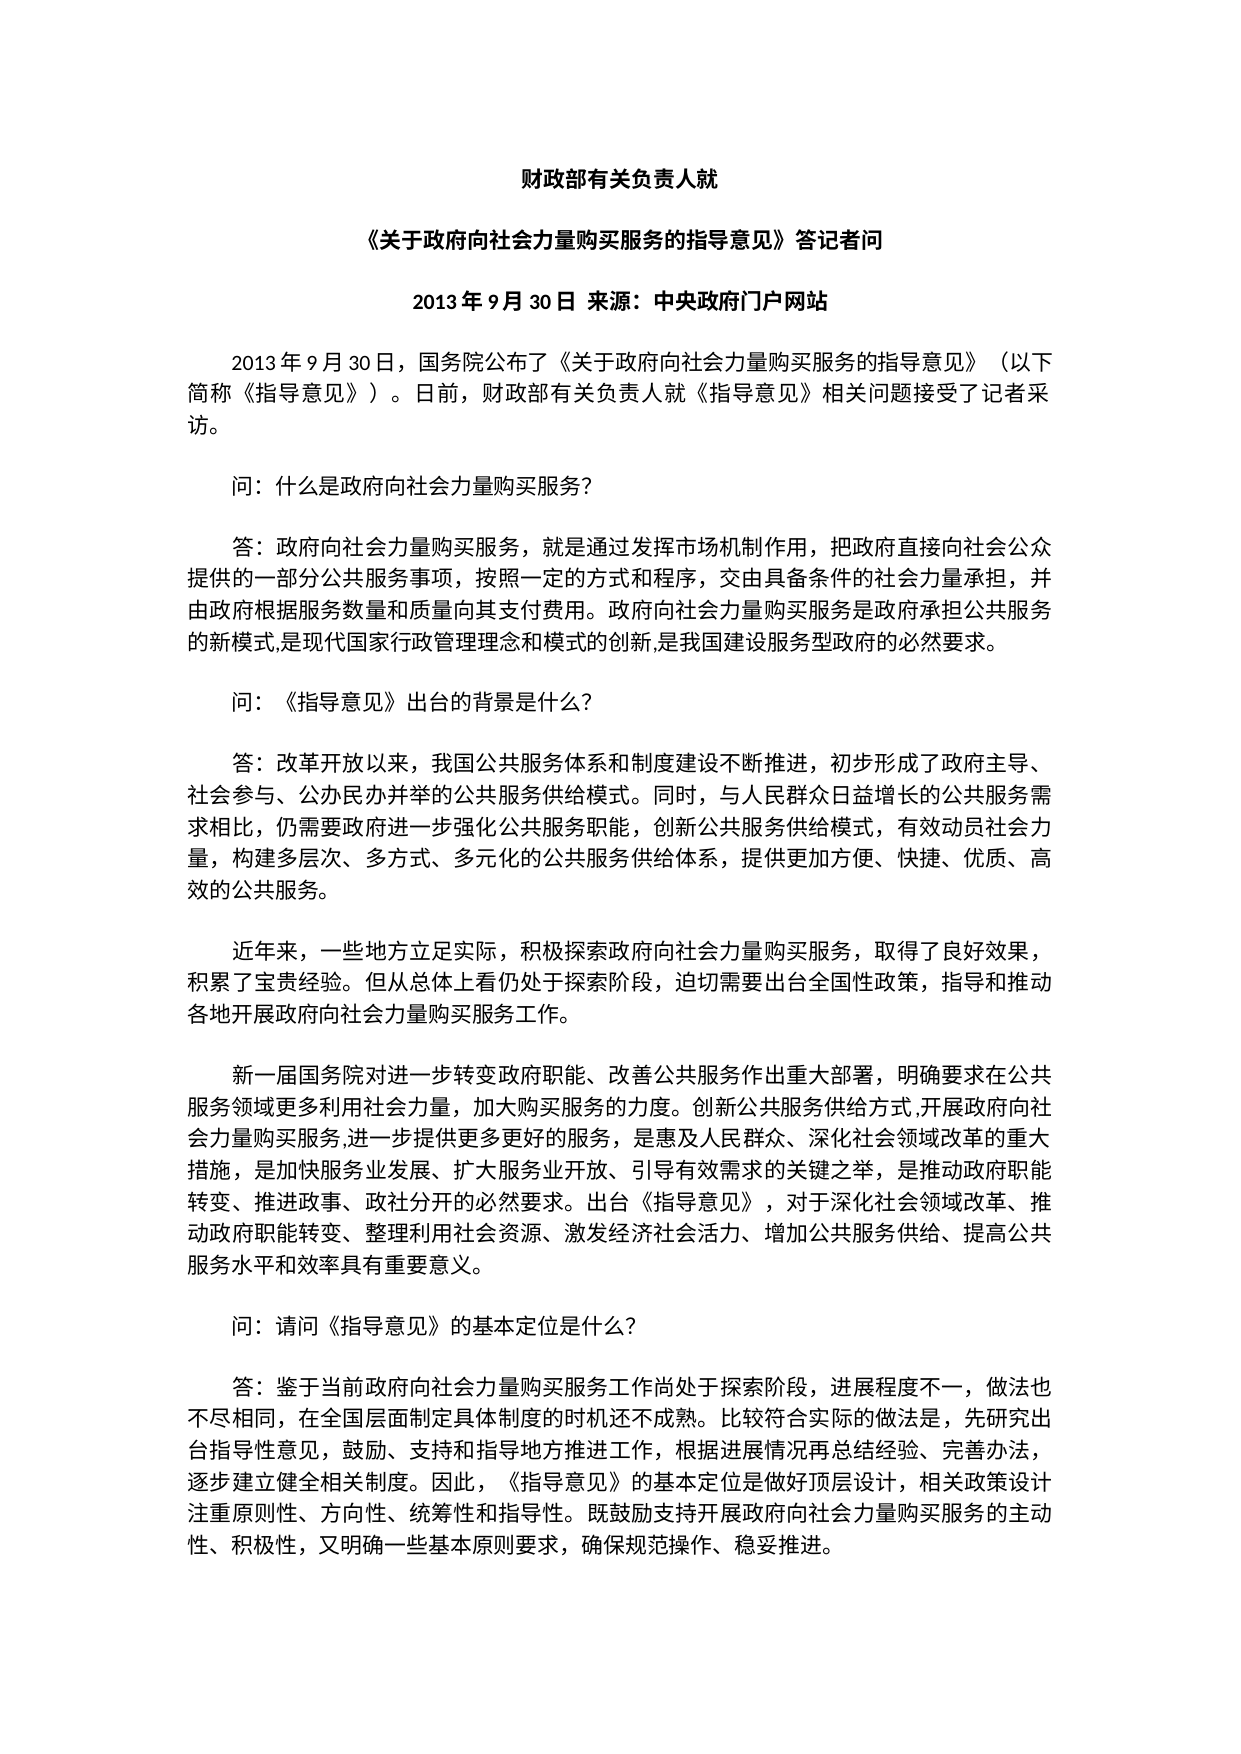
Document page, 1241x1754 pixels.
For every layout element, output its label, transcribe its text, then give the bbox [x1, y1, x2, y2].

text 2013年9月30日，国务院公布了《关于政府向社会力量购买服务的指导意见》（以下简称《指导意见》）。日前，财政部有关负责人就《指导意见》相关问题接受了记者采访。 [187, 344, 1053, 439]
text 2013年9月30日 来源：中央政府门户网站 [187, 284, 1053, 315]
text 财政部有关负责人就 [187, 162, 1053, 194]
text 新一届国务院对进一步转变政府职能、改善公共服务作出重大部署，明确要求在公共服务领域更多利用社会力量，加大购买服务的力度。创新公共服务供给方式,开展政府向社会力量购买服务,进一步提供更多更好的服务，是惠及人民群众、深化社会领域改革的重大措施，是加快服务业发展、扩大服务业开放、引导有效需求的关键之举，是推动政府职能转变、推进政事、政社分开的必然要求。出台《指导意见》，对于深化社会领域改革、推动政府职能转变、整理利用社会资源、激发经济社会活力、增加公共服务供给、提高公共服务水平和效率具有重要意义。 [187, 1058, 1053, 1279]
text 问：什么是政府向社会力量购买服务？ [187, 469, 1053, 500]
text 答：改革开放以来，我国公共服务体系和制度建设不断推进，初步形成了政府主导、社会参与、公办民办并举的公共服务供给模式。同时，与人民群众日益增长的公共服务需求相比，仍需要政府进一步强化公共服务职能，创新公共服务供给模式，有效动员社会力量，构建多层次、多方式、多元化的公共服务供给体系，提供更加方便、快捷、优质、高效的公共服务。 [187, 746, 1053, 904]
text 问：《指导意见》出台的背景是什么？ [187, 685, 1053, 717]
text 问：请问《指导意见》的基本定位是什么？ [187, 1309, 1053, 1340]
text 答：鉴于当前政府向社会力量购买服务工作尚处于探索阶段，进展程度不一，做法也不尽相同，在全国层面制定具体制度的时机还不成熟。比较符合实际的做法是，先研究出台指导性意见，鼓励、支持和指导地方推进工作，根据进展情况再总结经验、完善办法，逐步建立健全相关制度。因此，《指导意见》的基本定位是做好顶层设计，相关政策设计注重原则性、方向性、统筹性和指导性。既鼓励支持开展政府向社会力量购买服务的主动性、积极性，又明确一些基本原则要求，确保规范操作、稳妥推进。 [187, 1369, 1053, 1559]
text 答：政府向社会力量购买服务，就是通过发挥市场机制作用，把政府直接向社会公众提供的一部分公共服务事项，按照一定的方式和程序，交由具备条件的社会力量承担，并由政府根据服务数量和质量向其支付费用。政府向社会力量购买服务是政府承担公共服务的新模式,是现代国家行政管理理念和模式的创新,是我国建设服务型政府的必然要求。 [187, 529, 1053, 656]
text 近年来，一些地方立足实际，积极探索政府向社会力量购买服务，取得了良好效果，积累了宝贵经验。但从总体上看仍处于探索阶段，迫切需要出台全国性政策，指导和推动各地开展政府向社会力量购买服务工作。 [187, 934, 1053, 1029]
text 《关于政府向社会力量购买服务的指导意见》答记者问 [187, 223, 1053, 254]
